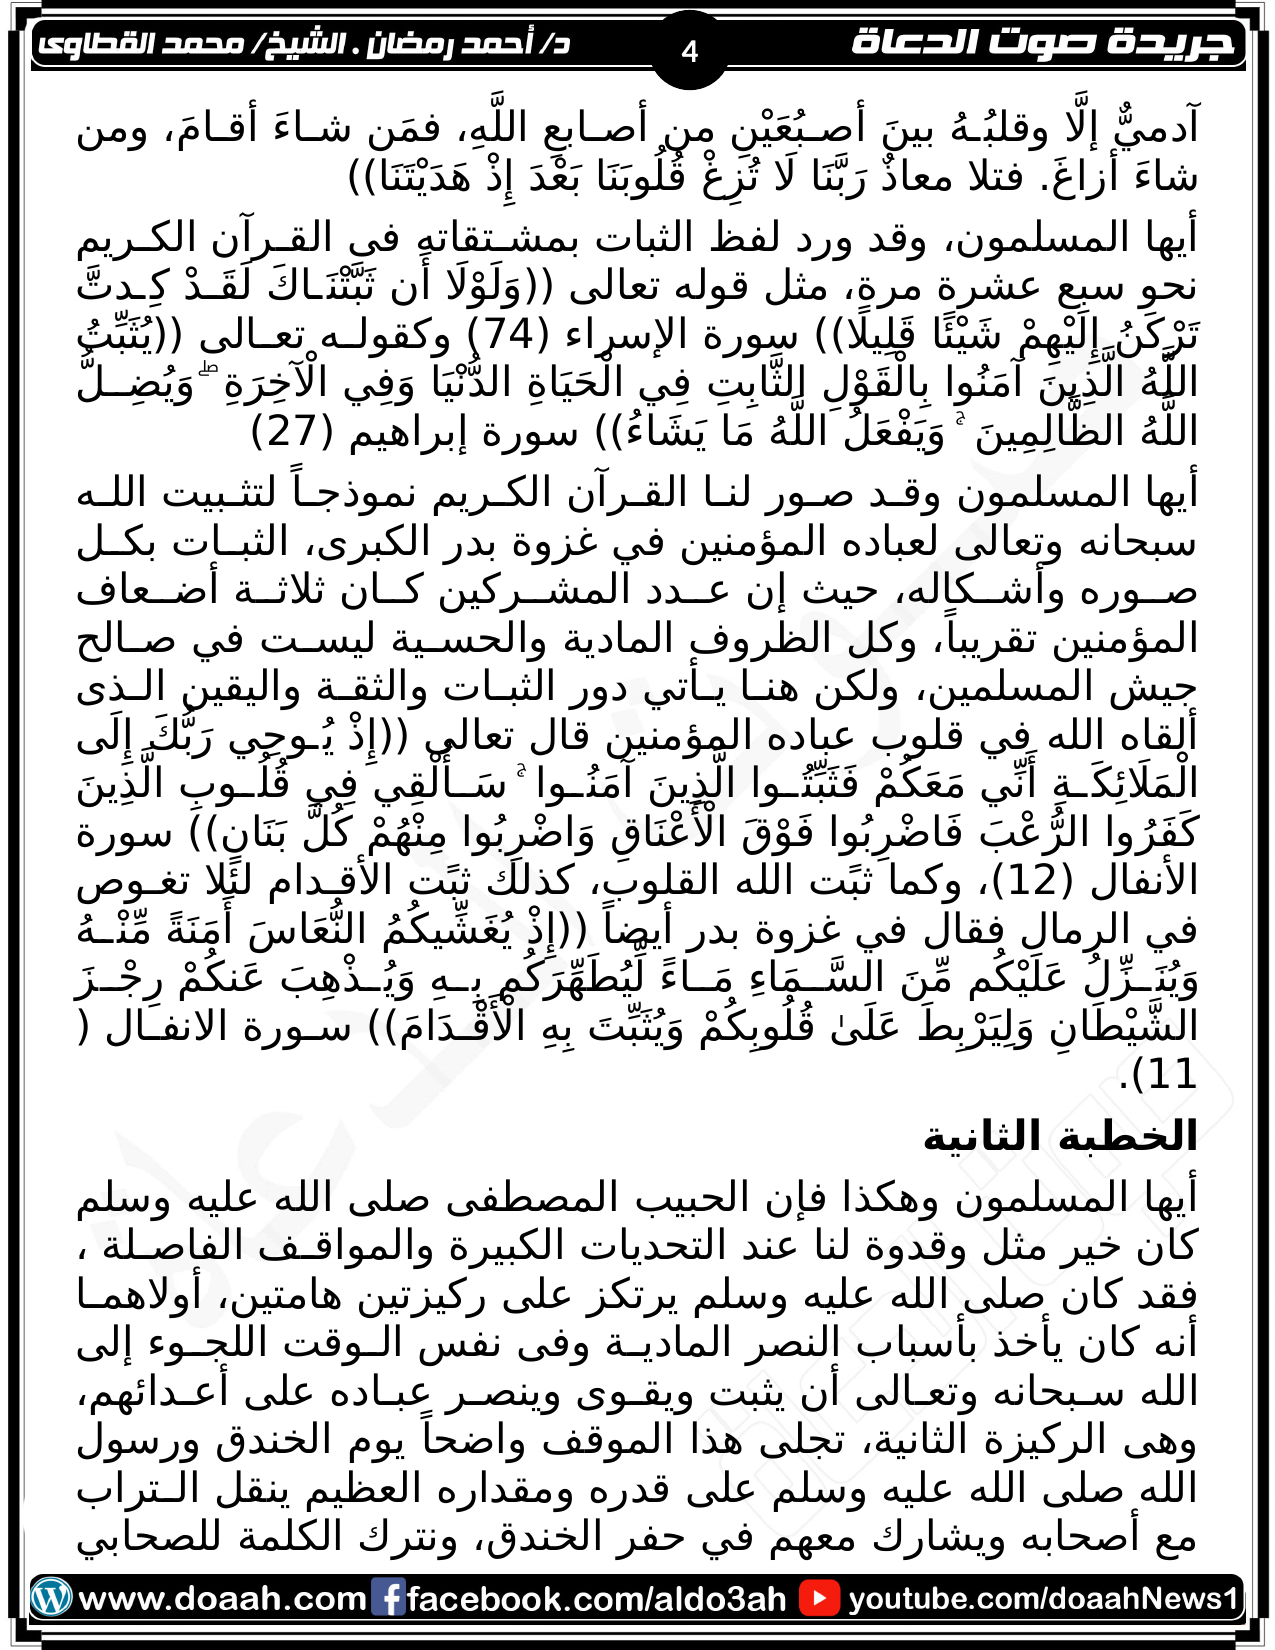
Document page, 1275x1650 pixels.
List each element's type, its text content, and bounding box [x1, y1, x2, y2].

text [75, 1172, 1200, 1561]
picture [0, 0, 1275, 1650]
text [75, 103, 1200, 200]
text أيها المسلمون وقد صور لنا القرآن الكريم نموذجاً لتثبيت الله سبحانه وتعالى لعباده المؤمنين في غزوة بدر الكبرى، الثبات بكل صوره وأشكاله، حيث إن عدد المشركين كان ثلاثة أضعاف المؤمنين تقريباً، وكل الظروف المادية والحسية ليست في صالح جيش المسلمين، ولكن هنا يأتي دور الثبات والثقة واليقين الذى ألقاه الله في قلوب عباده المؤمنين قال تعالى ((إِذْ يُوحِي رَبُّكَ إِلَى الْمَلَائِكَةِ أَنِّي مَعَكُمْ فَثَبِّتُوا الَّذِينَ آمَنُوا ۚ سَأُلْقِي فِي قُلُوبِ الَّذِينَ كَفَرُوا الرُّعْبَ فَاضْرِبُوا فَوْقَ الْأَعْنَاقِ وَاضْرِبُوا مِنْهُمْ كُلَّ بَنَانٍ)) سورة الأنفال (12)، وكما ثبًت الله القلوب، كذلك ثبًت الأقدام لئلا تغوص في الرمال فقال في غزوة بدر أيضاً ((إِذْ يُغَشِّيكُمُ النُّعَاسَ أَمَنَةً مِّنْهُ وَيُنَزِّلُ عَلَيْكُم مِّنَ السَّمَاءِ مَاءً لِّيُطَهِّرَكُم بِهِ وَيُذْهِبَ عَنكُمْ رِجْزَ الشَّيْطَانِ وَلِيَرْبِطَ عَلَىٰ قُلُوبِكُمْ وَيُثَبِّتَ بِهِ الْأَقْدَامَ)) سورة الانفال (11). [75, 468, 1200, 1099]
text الخطبة الثانية [75, 1111, 1200, 1160]
text أيها المسلمون، وقد ورد لفظ الثبات بمشتقاته فى القرآن الكريم نحو سبع عشرة مرة، مثل قوله تعالى ((وَلَوْلَا أَن ثَبَّتْنَاكَ لَقَدْ كِدتَّ تَرْكَنُ إِلَيْهِمْ شَيْئًا قَلِيلًا)) سورة الإسراء (74) وكقوله تعالى ((يُثَبِّتُ اللَّهُ الَّذِينَ آمَنُوا بِالْقَوْلِ الثَّابِتِ فِي الْحَيَاةِ الدُّنْيَا وَفِي الْآخِرَةِ ۖ وَيُضِلُّ اللَّهُ الظَّالِمِينَ ۚ وَيَفْعَلُ اللَّهُ مَا يَشَاءُ)) سورة إبراهيم (27) [75, 213, 1200, 455]
